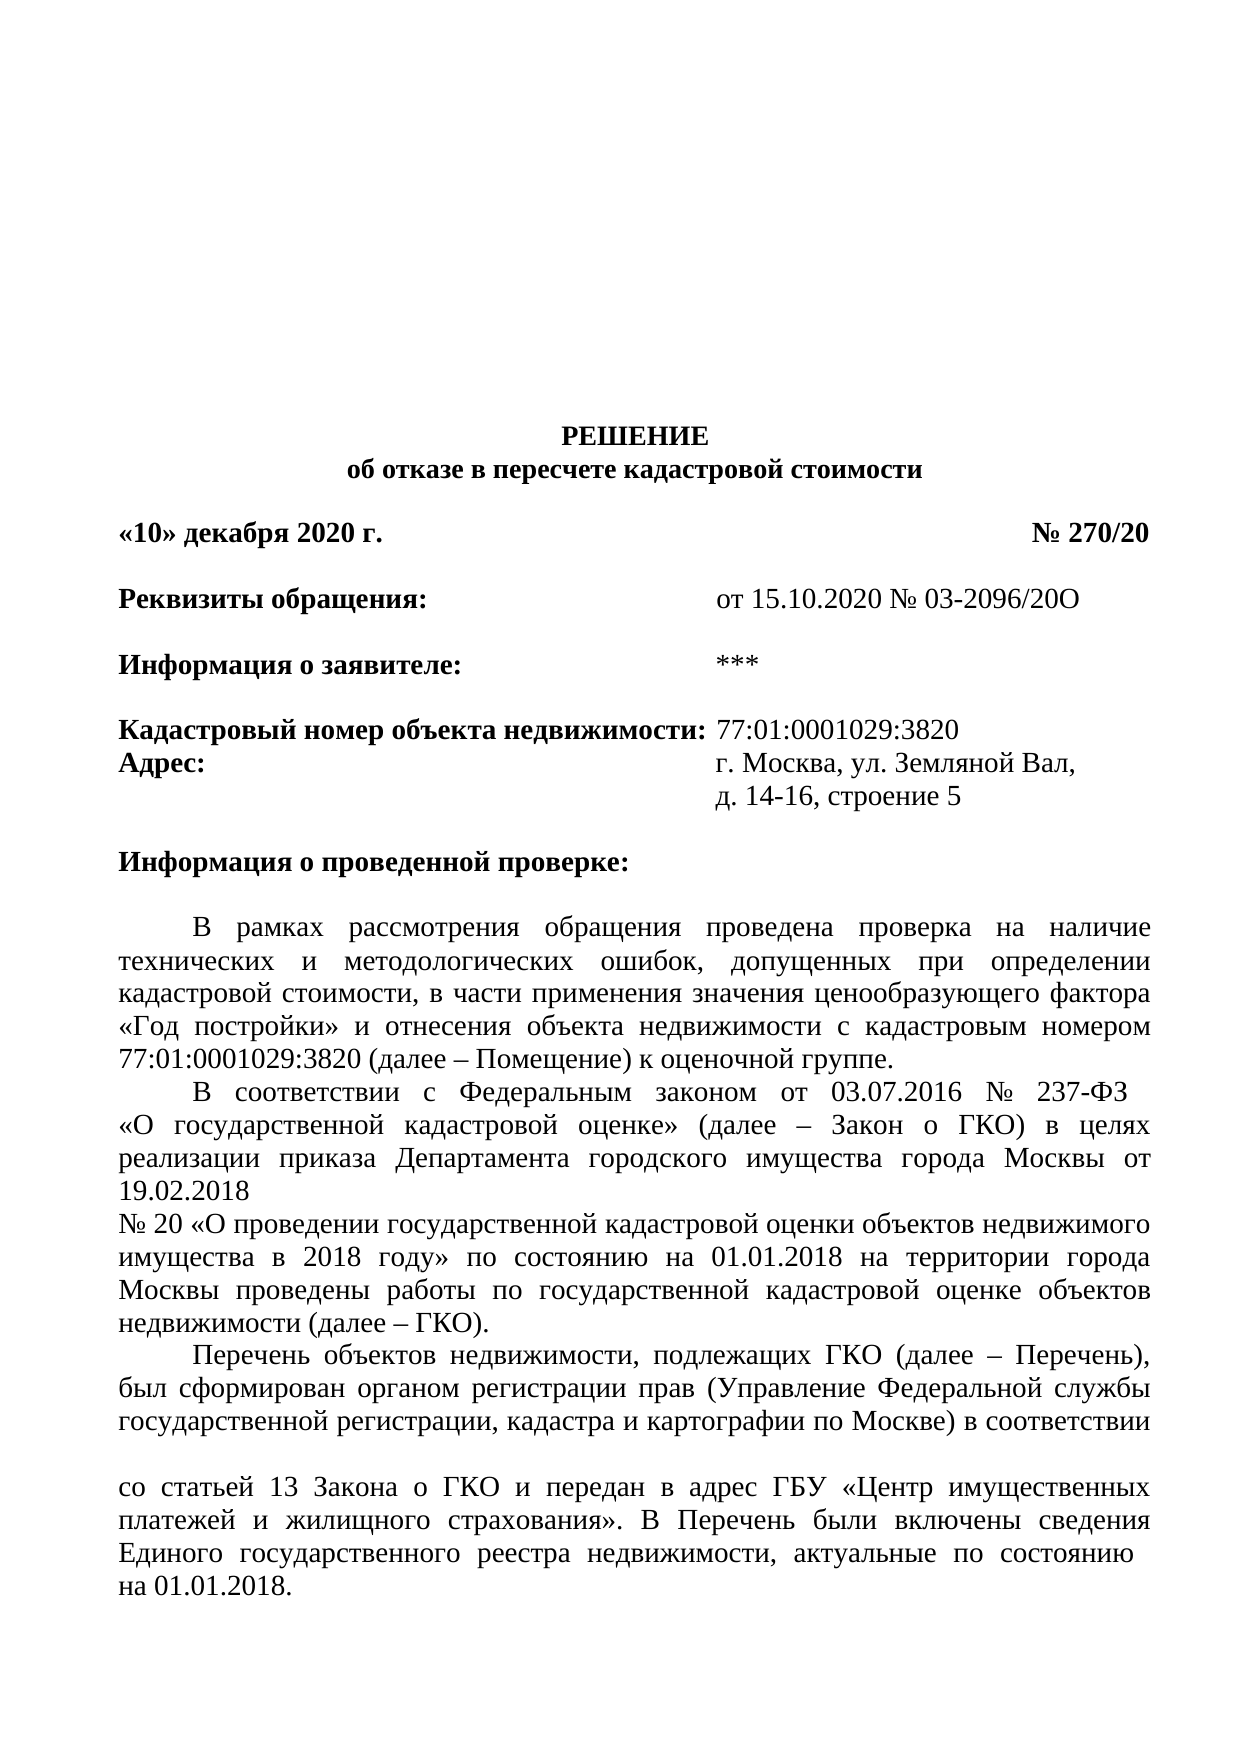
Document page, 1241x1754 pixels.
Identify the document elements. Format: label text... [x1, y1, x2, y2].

text Адрес: г. Москва, ул. Земляной Вал, д. 14-16, строение 5 [118, 746, 1152, 812]
text «10» декабря 2020 г. № 270/20 [118, 517, 1152, 549]
text Кадастровый номер объекта недвижимости: 77:01:0001029:3820 [118, 713, 1152, 746]
text Информация о заявителе: *** [118, 648, 1152, 681]
text В соответствии с Федеральным законом от 03.07.2016 № 237-ФЗ «О государственной кадастровой оценке» (далее – Закон о ГКО) в целях реализации приказа Департамента городского имущества города Москвы от 19.02.2018 № 20 «О проведении государственной кадастровой оценки объектов недвижимого имущества в 2018 году» по состоянию на 01.01.2018 на территории города Москвы проведены работы по государственной кадастровой оценке объектов недвижимости (далее – ГКО). [118, 1075, 1152, 1338]
text Информация о проведенной проверке: [118, 845, 1152, 878]
text РЕШЕНИЕ [118, 419, 1152, 452]
text об отказе в пересчете кадастровой стоимости [118, 452, 1152, 484]
text Реквизиты обращения: от 15.10.2020 № 03-2096/20О [118, 582, 1152, 615]
text Перечень объектов недвижимости, подлежащих ГКО (далее – Перечень), был сформирован органом регистрации прав (Управление Федеральной службы государственной регистрации, кадастра и картографии по Москве) в соответствии со статьей 13 Закона о ГКО и передан в адрес ГБУ «Центр имущественных платежей и жилищного страхования». В Перечень были включены сведения Единого государственного реестра недвижимости, актуальные по состоянию на 01.01.2018. [118, 1338, 1152, 1601]
text В рамках рассмотрения обращения проведена проверка на наличие технических и методологических ошибок, допущенных при определении кадастровой стоимости, в части применения значения ценообразующего фактора «Год постройки» и отнесения объекта недвижимости с кадастровым номером 77:01:0001029:3820 (далее – Помещение) к оценочной группе. [118, 911, 1152, 1075]
